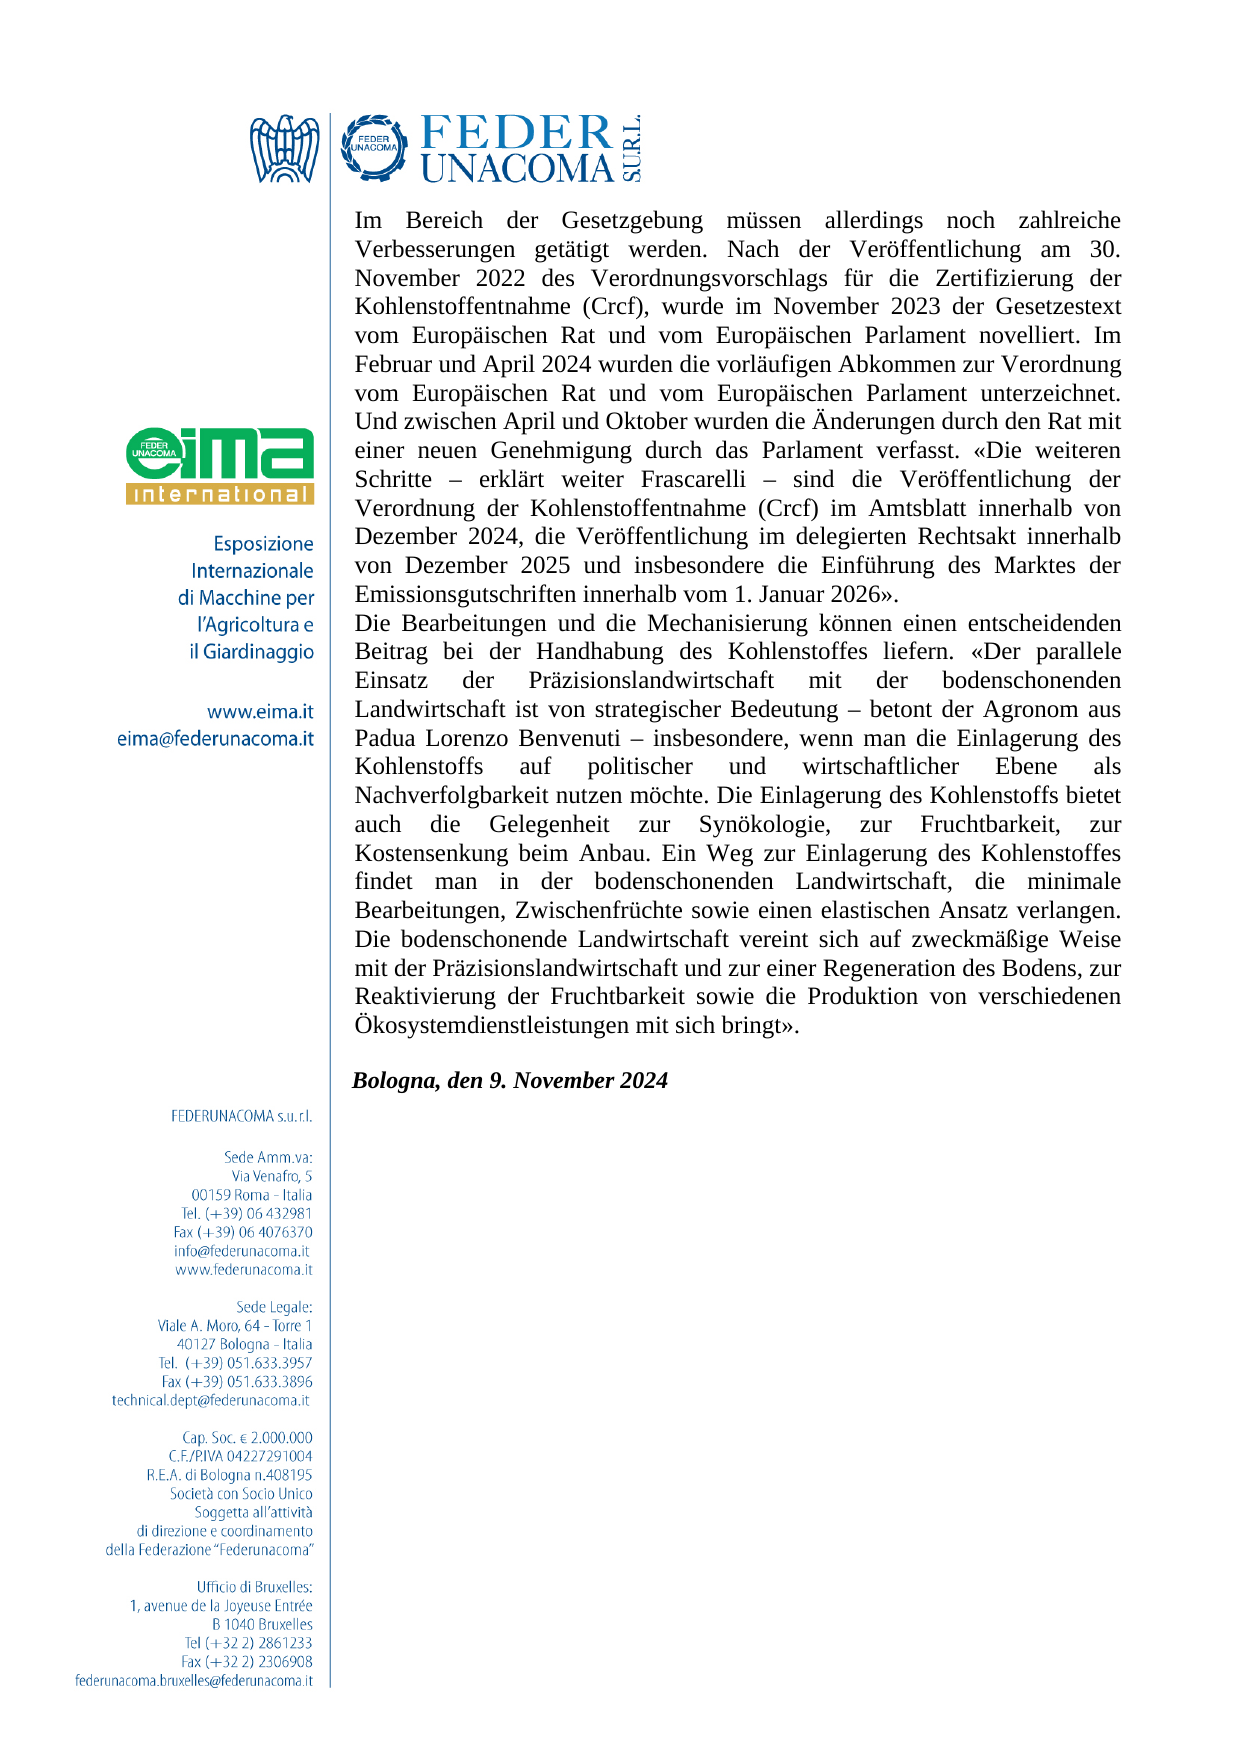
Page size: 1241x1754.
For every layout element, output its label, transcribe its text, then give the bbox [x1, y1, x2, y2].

text Bologna, den 9. November 2024 [340, 1067, 1138, 1094]
text Die Bearbeitungen und die Mechanisierung können einen entscheidenden Beitrag bei der Handhabung des Kohlenstoffes liefern. «Der parallele Einsatz der Präzisionslandwirtschaft mit der bodenschonenden Landwirtschaft ist von strategischer Bedeutung – betont der Agronom aus Padua Lorenzo Benvenuti – insbesondere, wenn man die Einlagerung des Kohlenstoffs auf politischer und wirtschaftlicher Ebene als Nachverfolgbarkeit nutzen möchte. Die Einlagerung des Kohlenstoffs bietet auch die Gelegenheit zur Synökologie, zur Fruchtbarkeit, zur Kostensenkung beim Anbau. Ein Weg zur Einlagerung des Kohlenstoffes findet man in der bodenschonenden Landwirtschaft, die minimale Bearbeitungen, Zwischenfrüchte sowie einen elastischen Ansatz verlangen. Die bodenschonende Landwirtschaft vereint sich auf zweckmäßige Weise mit der Präzisionslandwirtschaft und zur einer Regeneration des Bodens, zur Reaktivierung der Fruchtbarkeit sowie die Produktion von verschiedenen Ökosystemdienstleistungen mit sich bringt». [354, 608, 1122, 1039]
picture [6, 6, 1241, 1753]
text Im Bereich der Gesetzgebung müssen allerdings noch zahlreiche Verbesserungen getätigt werden. Nach der Veröffentlichung am 30. November 2022 des Verordnungsvorschlags für die Zertifizierung der Kohlenstoffentnahme (Crcf), wurde im November 2023 der Gesetzestext vom Europäischen Rat und vom Europäischen Parlament novelliert. Im Februar und April 2024 wurden die vorläufigen Abkommen zur Verordnung vom Europäischen Rat und vom Europäischen Parlament unterzeichnet. Und zwischen April und Oktober wurden die Änderungen durch den Rat mit einer neuen Genehmigung durch das Parlament verfasst. «Die weiteren Schritte – erklärt weiter Frascarelli – sind die Veröffentlichung der Verordnung der Kohlenstoffentnahme (Crcf) im Amtsblatt innerhalb von Dezember 2024, die Veröffentlichung im delegierten Rechtsakt innerhalb von Dezember 2025 und insbesondere die Einführung des Marktes der Emissionsgutschriften innerhalb vom 1. Januar 2026». [354, 205, 1122, 608]
